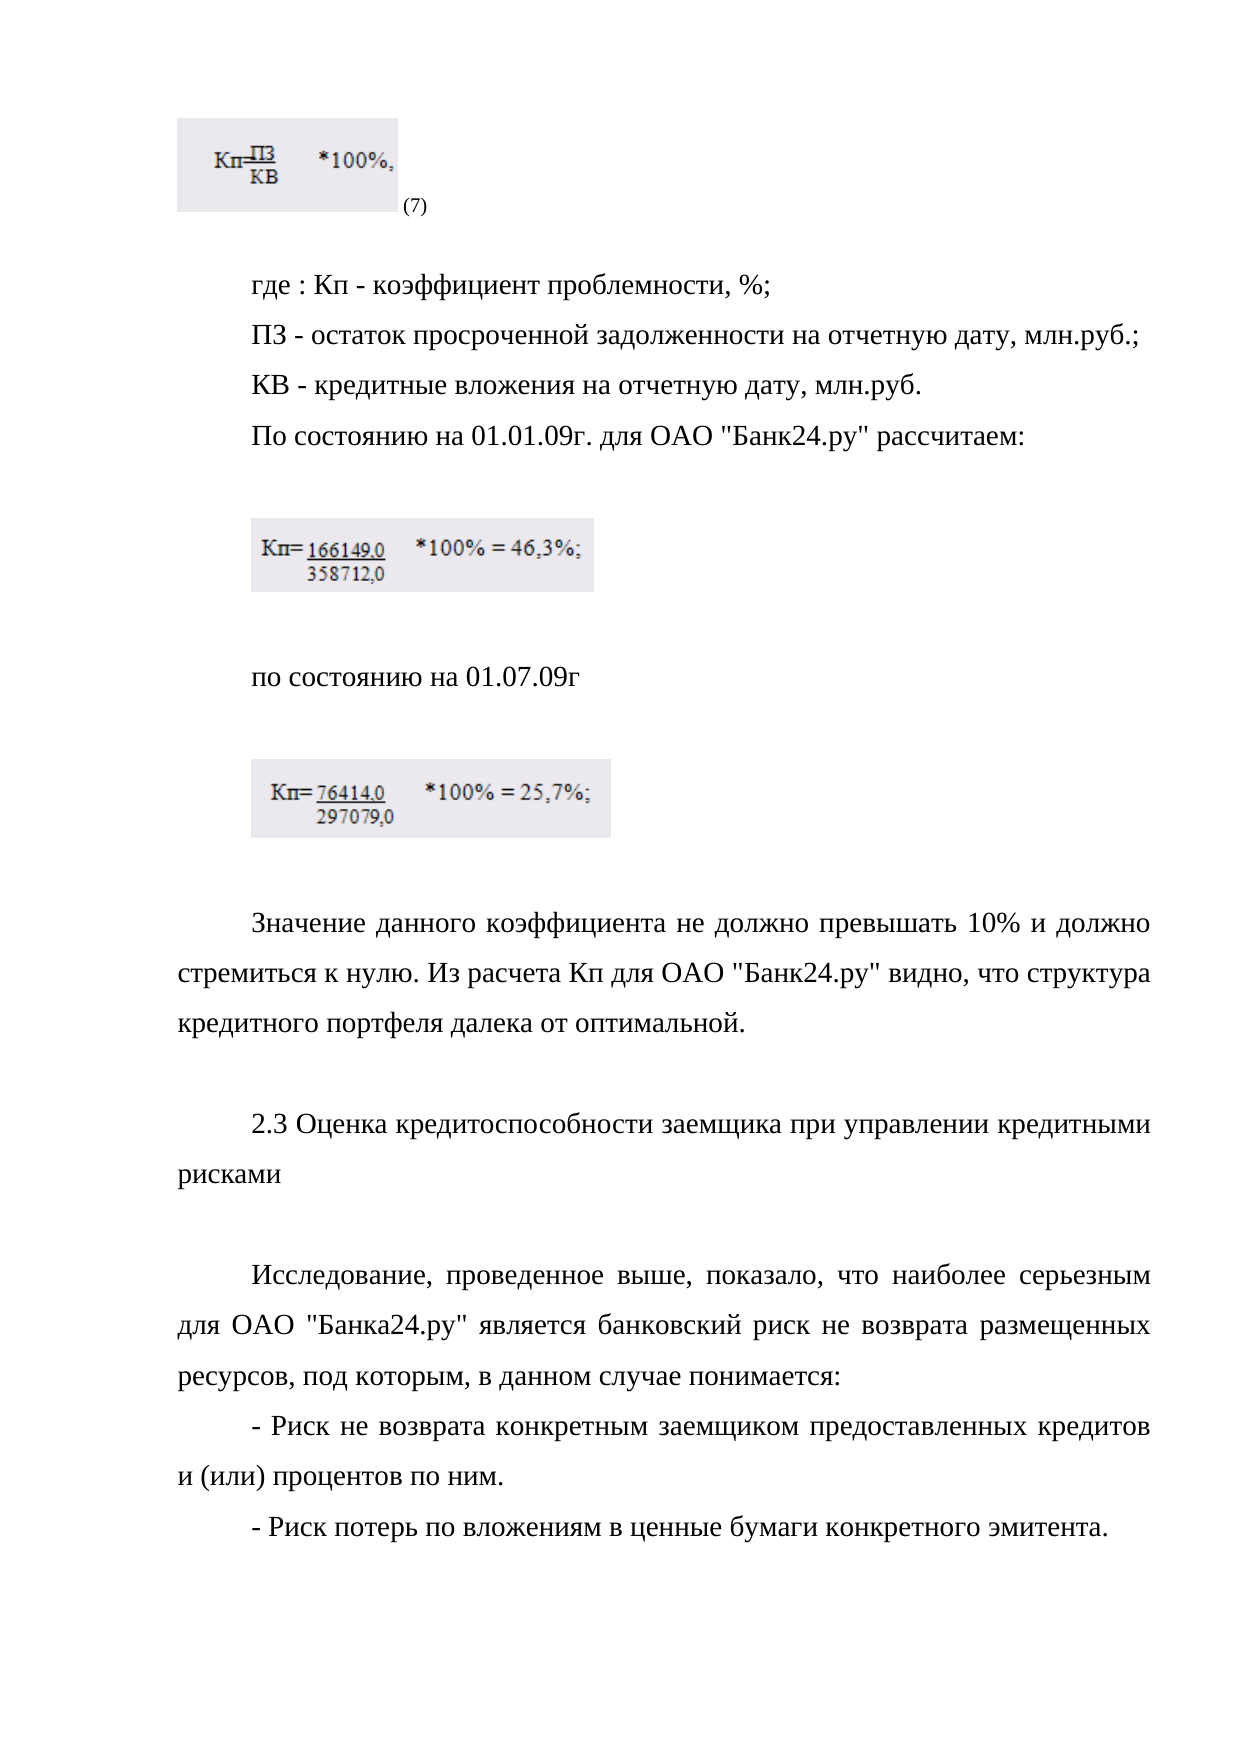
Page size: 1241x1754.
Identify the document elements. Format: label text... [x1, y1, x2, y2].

text Исследование, проведенное выше, показало, что наиболее серьезным для ОАО "Банка24.ру" является банковский риск не возврата размещенных ресурсов, под которым, в данном случае понимается: [177, 1257, 1152, 1391]
text по состоянию на 01.07.09г [177, 659, 1152, 693]
text - Риск не возврата конкретным заемщиком предоставленных кредитов и (или) процентов по ним. [177, 1408, 1152, 1492]
text КВ - кредитные вложения на отчетную дату, млн.руб. [177, 367, 1152, 401]
text ПЗ - остаток просроченной задолженности на отчетную дату, млн.руб.; [177, 317, 1152, 351]
text где : Кп - коэффициент проблемности, %; [177, 267, 1152, 300]
text По состоянию на 01.01.09г. для ОАО "Банк24.ру" рассчитаем: [177, 418, 1152, 451]
picture [251, 518, 594, 592]
picture [251, 759, 611, 838]
text Значение данного коэффициента не должно превышать 10% и должно стремиться к нулю. Из расчета Кп для ОАО "Банк24.ру" видно, что структура кредитного портфеля далека от оптимальной. [177, 905, 1152, 1039]
subtitle 2.3 Оценка кредитоспособности заемщика при управлении кредитными рисками [177, 1106, 1152, 1190]
text - Риск потерь по вложениям в ценные бумаги конкретного эмитента. [177, 1509, 1152, 1542]
picture [177, 118, 398, 212]
